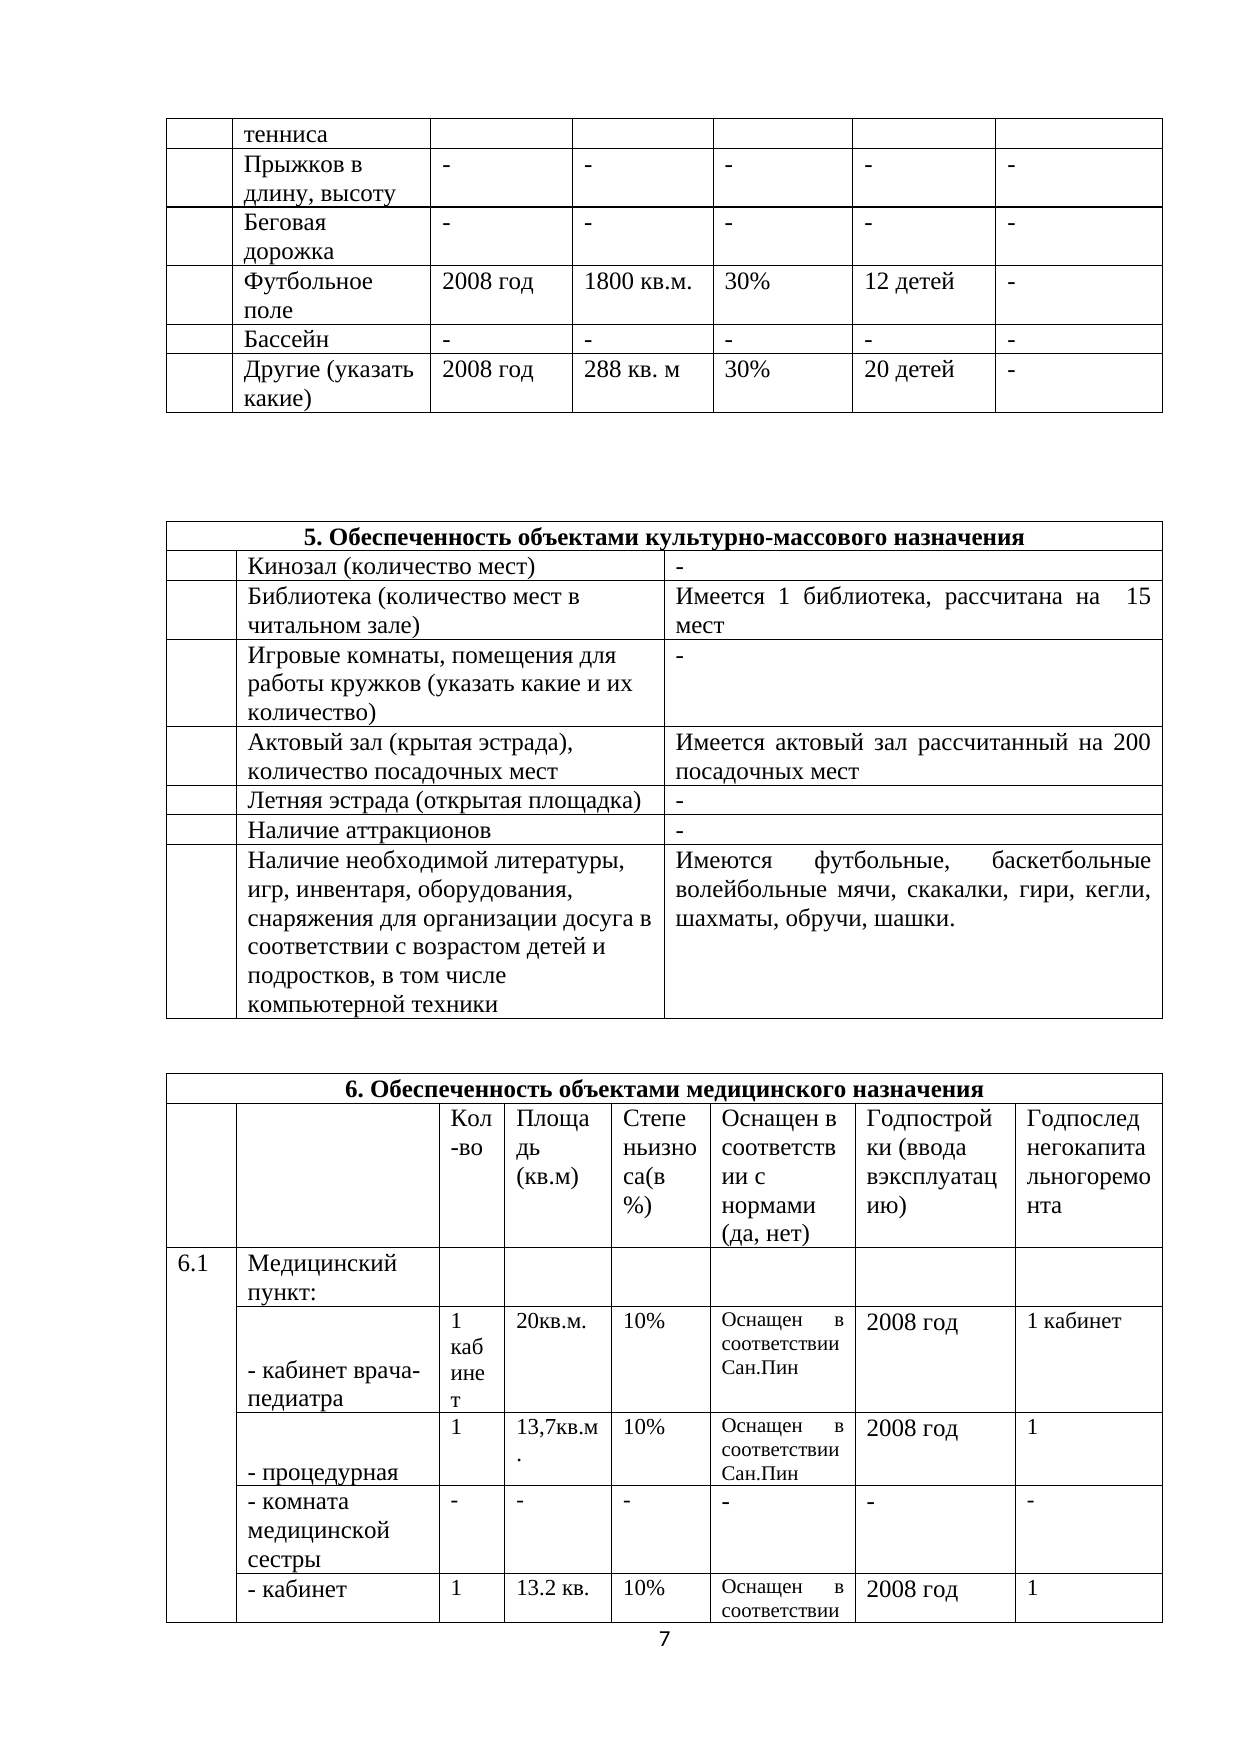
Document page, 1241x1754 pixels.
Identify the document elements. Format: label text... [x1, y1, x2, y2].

table_cell - [573, 208, 713, 265]
table_cell Кинозал (количество мест) [237, 551, 664, 580]
table_cell - [714, 119, 852, 148]
table_cell [167, 149, 232, 206]
table_cell Настольного тенниса [233, 119, 430, 148]
table_cell 2008 год [856, 1307, 1015, 1412]
table_cell - [1016, 1486, 1162, 1573]
table_cell 30% [714, 266, 852, 323]
table_cell [612, 1248, 710, 1306]
table_cell - [714, 149, 852, 206]
table_cell 1 [440, 1413, 504, 1485]
table_cell - [996, 208, 1162, 265]
table_cell 1 [1016, 1413, 1162, 1485]
table_cell [167, 1104, 236, 1247]
table_cell [167, 581, 236, 639]
table_cell Другие (указать какие) [233, 354, 430, 412]
table_header 6. Обеспеченность объектами медицинского назначения [167, 1074, 1162, 1102]
table_cell Футбольное поле [233, 266, 430, 323]
table_cell [167, 727, 236, 784]
table_cell 10% [612, 1574, 710, 1622]
table_cell [440, 1248, 504, 1306]
table_cell [237, 1104, 439, 1247]
table_cell 2008 год [856, 1413, 1015, 1485]
table_cell 1 [1016, 1574, 1162, 1622]
table_cell 13,7кв.м. [505, 1413, 611, 1485]
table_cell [237, 1574, 439, 1622]
table_cell 10% [612, 1307, 710, 1412]
table_cell 1 кабинет [440, 1307, 504, 1412]
table_cell Годпоследнегокапитальногоремонта [1016, 1104, 1162, 1247]
table_cell Летняя эстрада (открытая площадка) [237, 786, 664, 814]
table_cell Площадь (кв.м) [505, 1104, 611, 1247]
table_cell - [431, 208, 572, 265]
table_cell [167, 551, 236, 580]
table_cell Наличие необходимой литературы, игр, инвентаря, оборудования, снаряжения для организации досуга в соответствии с возрастом детей и подростков, в том числе компьютерной техники [237, 845, 664, 1018]
table_cell Оснащен в соответствииСан.Пин [711, 1307, 855, 1412]
table_cell - [431, 149, 572, 206]
table_cell 30% [714, 354, 852, 412]
table_cell - [431, 325, 572, 353]
table_header 5. Обеспеченность объектами культурно-массового назначения [167, 522, 1162, 550]
table_cell - [714, 208, 852, 265]
table_cell - кабинет врача-педиатра [237, 1307, 439, 1412]
table_cell 1 [440, 1574, 504, 1622]
table_cell Актовый зал (крытая эстрада), количество посадочных мест [237, 727, 664, 784]
table_cell - [711, 1486, 855, 1573]
table_cell Беговая дорожка [233, 208, 430, 265]
table_cell - [853, 149, 995, 206]
table_cell Наличие аттракционов [237, 815, 664, 844]
table_cell [167, 815, 236, 844]
table_cell [1016, 1248, 1162, 1306]
table_cell - [612, 1486, 710, 1573]
table_cell Кол-во [440, 1104, 504, 1247]
table_cell 1 кабинет [1016, 1307, 1162, 1412]
table_cell - [573, 119, 713, 148]
table_cell Оснащен в соответствии с нормами (да, нет) [711, 1104, 855, 1247]
table_cell [711, 1248, 855, 1306]
table_cell - [665, 786, 1162, 814]
table_cell 2008 год [856, 1574, 1015, 1622]
table_cell Прыжков в длину, высоту [233, 149, 430, 206]
table_cell Бассейн [233, 325, 430, 353]
table_cell 20 детей [853, 354, 995, 412]
table_cell 20кв.м. [505, 1307, 611, 1412]
table_cell [167, 119, 232, 148]
table_cell [505, 1248, 611, 1306]
table_cell 6.1 [167, 1248, 236, 1622]
table_cell [167, 208, 232, 265]
table_cell 288 кв. м [573, 354, 713, 412]
table_cell [167, 354, 232, 412]
table_cell - [996, 119, 1162, 148]
table_cell 10% [612, 1413, 710, 1485]
table_cell 1800 кв.м. [573, 266, 713, 323]
table_cell 2008 год [431, 266, 572, 323]
table_cell - [996, 149, 1162, 206]
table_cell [711, 1574, 855, 1622]
table_cell - [856, 1486, 1015, 1573]
table_cell [167, 845, 236, 1018]
table_cell - [853, 325, 995, 353]
table_cell 13.2 кв. [505, 1574, 611, 1622]
table_cell 2008 год [431, 354, 572, 412]
table_cell Оснащен в соответствииСан.Пин [711, 1413, 855, 1485]
table_cell [167, 325, 232, 353]
table_cell - [665, 640, 1162, 726]
table_cell Имеются футбольные, баскетбольные волейбольные мячи, скакалки, гири, кегли, шахматы, обручи, шашки. [665, 845, 1162, 1018]
table_cell - [996, 325, 1162, 353]
table_cell Имеется 1 библиотека, рассчитана на 15 мест [665, 581, 1162, 639]
table_cell [167, 640, 236, 726]
table_cell [167, 786, 236, 814]
table_cell Годпостройки (ввода вэксплуатацию) [856, 1104, 1015, 1247]
table_cell - [573, 325, 713, 353]
table_cell Игровые комнаты, помещения для работы кружков (указать какие и их количество) [237, 640, 664, 726]
table_cell - [431, 119, 572, 148]
table_cell - процедурная [237, 1413, 439, 1485]
table_cell - комната медицинской сестры [237, 1486, 439, 1573]
table_cell - [996, 266, 1162, 323]
table_cell Степеньизноса(в %) [612, 1104, 710, 1247]
table_cell - [853, 119, 995, 148]
table_cell [167, 266, 232, 323]
table_cell - [714, 325, 852, 353]
table_cell - [505, 1486, 611, 1573]
table_cell - [665, 815, 1162, 844]
table_cell Имеется актовый зал рассчитанный на 200 посадочных мест [665, 727, 1162, 784]
table_cell - [440, 1486, 504, 1573]
table_cell Медицинский пункт: [237, 1248, 439, 1306]
table_cell [856, 1248, 1015, 1306]
table_cell - [573, 149, 713, 206]
table_cell - [996, 354, 1162, 412]
table_cell - [853, 208, 995, 265]
table_cell 12 детей [853, 266, 995, 323]
table_cell - [665, 551, 1162, 580]
table_cell Библиотека (количество мест в читальном зале) [237, 581, 664, 639]
